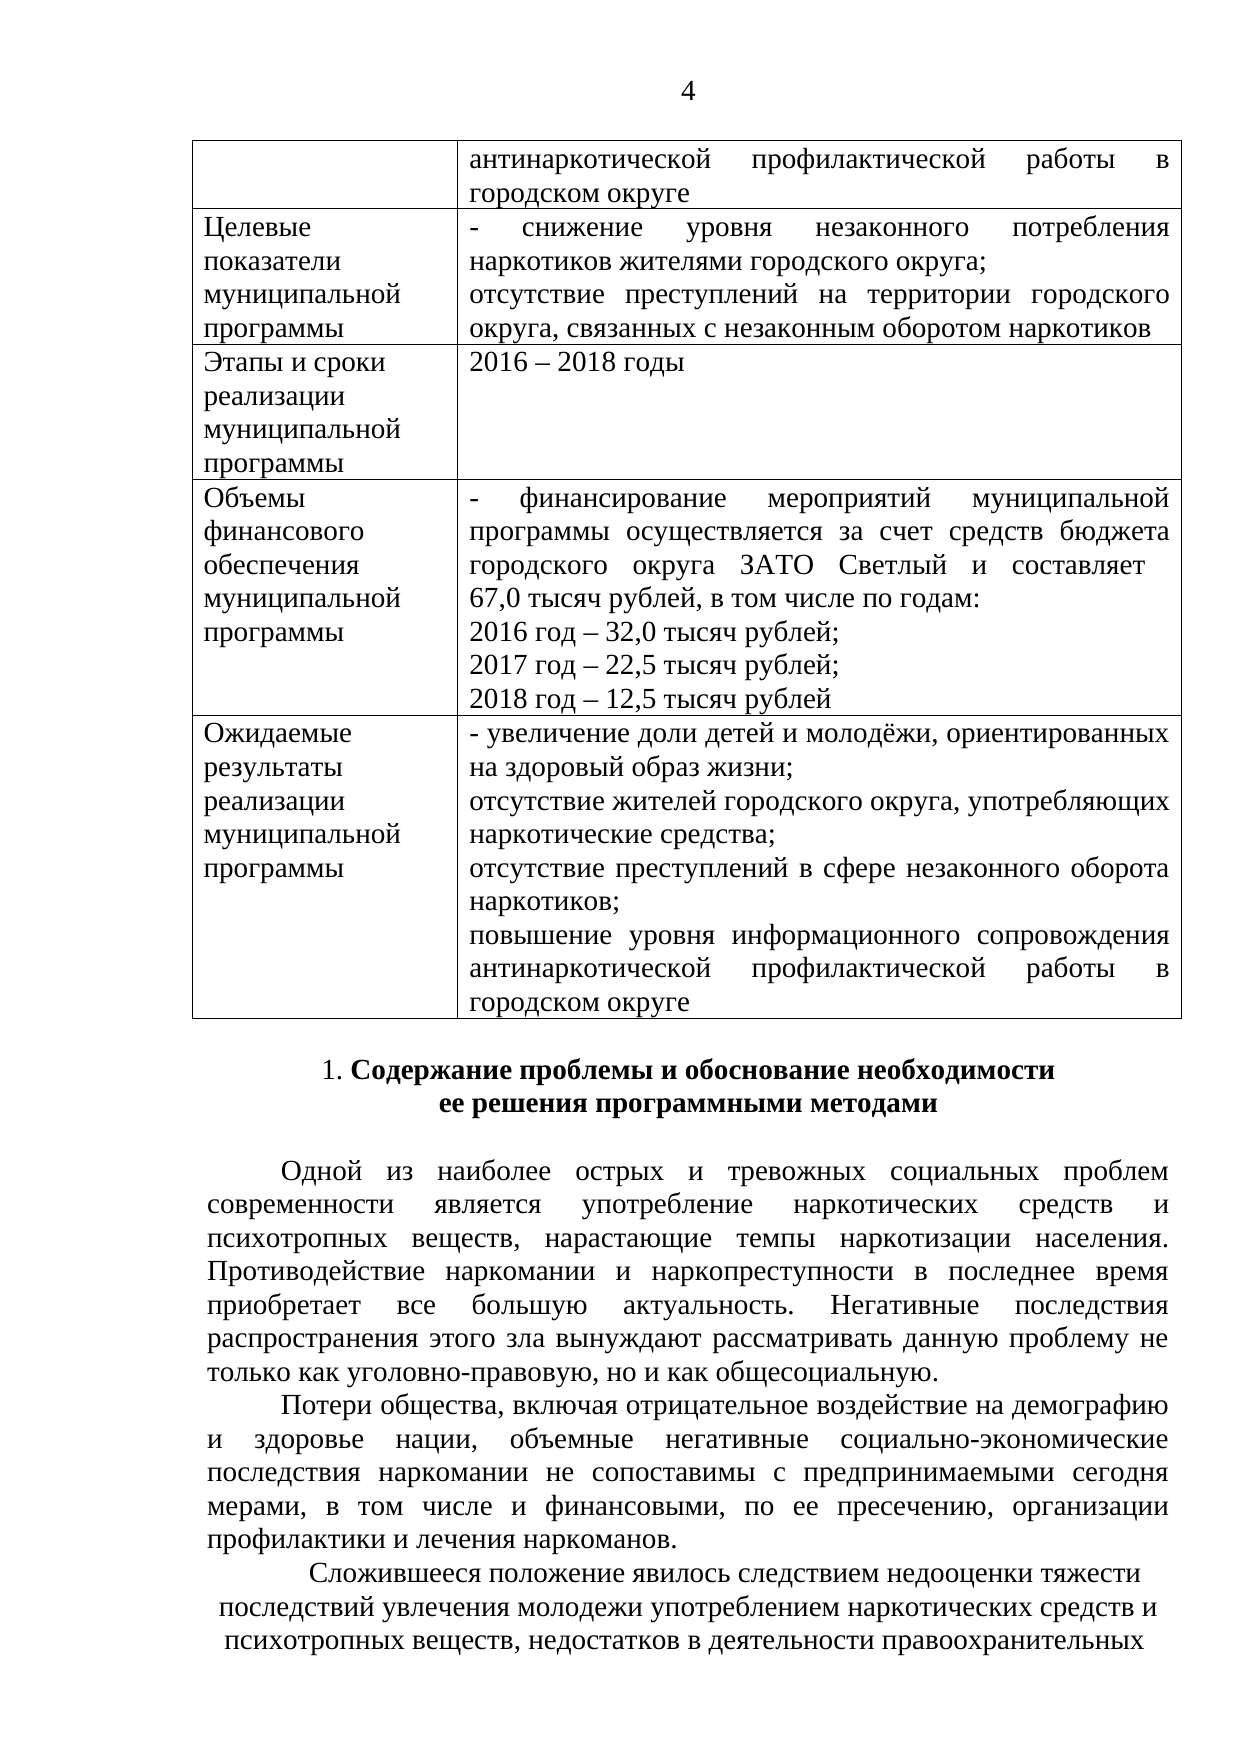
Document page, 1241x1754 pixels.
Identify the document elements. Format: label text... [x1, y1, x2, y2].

table_cell 2016 – 2018 годы [458, 345, 1181, 479]
table_header антинаркотической профилактической работы в городском округе [458, 141, 1181, 208]
text Сложившееся положение явилось следствием недооценки тяжести последствий увлечения молодежи употреблением наркотических средств и психотропных веществ, недостатков в деятельности правоохранительных [207, 1555, 1169, 1684]
text ее решения программными методами [207, 1086, 1169, 1119]
text Потери общества, включая отрицательное воздействие на демографию и здоровье нации, объемные негативные социально-экономические последствия наркомании не сопоставимы с предпринимаемыми сегодня мерами, в том числе и финансовыми, по ее пресечению, организации профилактики и лечения наркоманов. [207, 1387, 1169, 1555]
text 1. Содержание проблемы и обоснование необходимости [207, 1052, 1169, 1086]
table_cell Ожидаемые результаты реализации муниципальной программы [193, 716, 457, 1017]
table_cell Целевые показатели муниципальной программы [193, 209, 457, 343]
table_header [193, 141, 457, 208]
table_cell - снижение уровня незаконного потребления наркотиков жителями городского округа; отсутствие преступлений на территории городского округа, связанных с незаконным оборотом наркотиков [458, 209, 1181, 343]
table_cell - финансирование мероприятий муниципальной программы осуществляется за счет средств бюджета городского округа ЗАТО Светлый и составляет 67,0 тысяч рублей, в том числе по годам: 2016 год – 32,0 тысяч рублей; 2017 год – 22,5 тысяч рублей; 2018 год – 12,5 тысяч рублей [458, 480, 1181, 714]
table_cell - увеличение доли детей и молодёжи, ориентированных на здоровый образ жизни; отсутствие жителей городского округа, употребляющих наркотические средства; отсутствие преступлений в сфере незаконного оборота наркотиков; повышение уровня информационного сопровождения антинаркотической профилактической работы в городском округе [458, 716, 1181, 1017]
text 4 [207, 73, 1169, 107]
table_cell Объемы финансового обеспечения муниципальной программы [193, 480, 457, 714]
table_cell Этапы и сроки реализации муниципальной программы [193, 345, 457, 479]
text Одной из наиболее острых и тревожных социальных проблем современности является употребление наркотических средств и психотропных веществ, нарастающие темпы наркотизации населения. Противодействие наркомании и наркопреступности в последнее время приобретает все большую актуальность. Негативные последствия распространения этого зла вынуждают рассматривать данную проблему не только как уголовно-правовую, но и как общесоциальную. [207, 1153, 1169, 1387]
